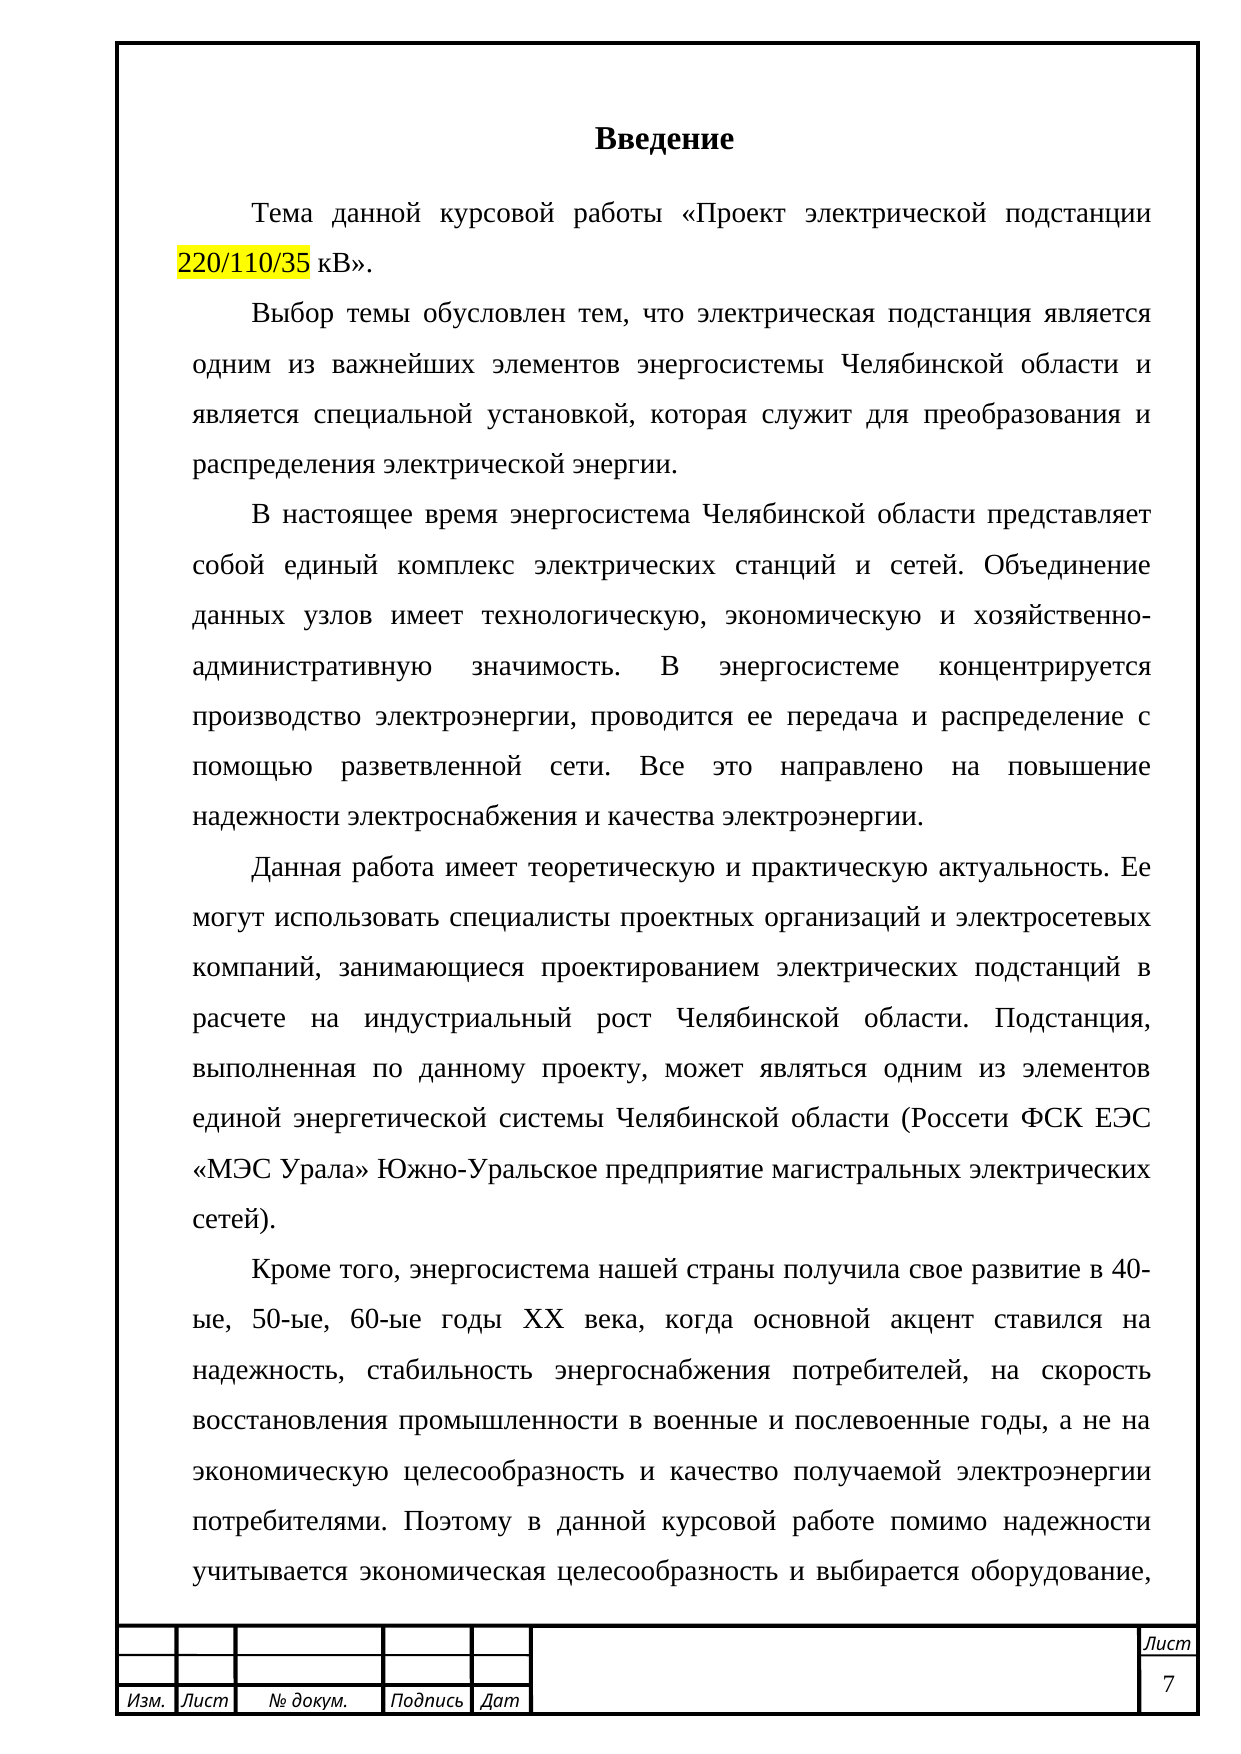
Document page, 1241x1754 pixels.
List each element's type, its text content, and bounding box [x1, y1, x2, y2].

text Выбор темы обусловлен тем, что электрическая подстанция является одним из важнейших элементов энергосистемы Челябинской области и является специальной установкой, которая служит для преобразования и распределения электрической энергии. [192, 295, 1152, 480]
text Тема данной курсовой работы «Проект электрической подстанции 220/110/35 кВ». [177, 195, 1152, 279]
text В настоящее время энергосистема Челябинской области представляет собой единый комплекс электрических станций и сетей. Объединение данных узлов имеет технологическую, экономическую и хозяйственно-административную значимость. В энергосистеме концентрируется производство электроэнергии, проводится ее передача и распределение с помощью разветвленной сети. Все это направлено на повышение надежности электроснабжения и качества электроэнергии. [192, 497, 1152, 832]
text Данная работа имеет теоретическую и практическую актуальность. Ее могут использовать специалисты проектных организаций и электросетевых компаний, занимающиеся проектированием электрических подстанций в расчете на индустриальный рост Челябинской области. Подстанция, выполненная по данному проекту, может являться одним из элементов единой энергетической системы Челябинской области (Россети ФСК ЕЭС «МЭС Урала» Южно-Уральское предприятие магистральных электрических сетей). [192, 849, 1152, 1234]
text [192, 1251, 1152, 1587]
text Введение [177, 118, 1152, 156]
